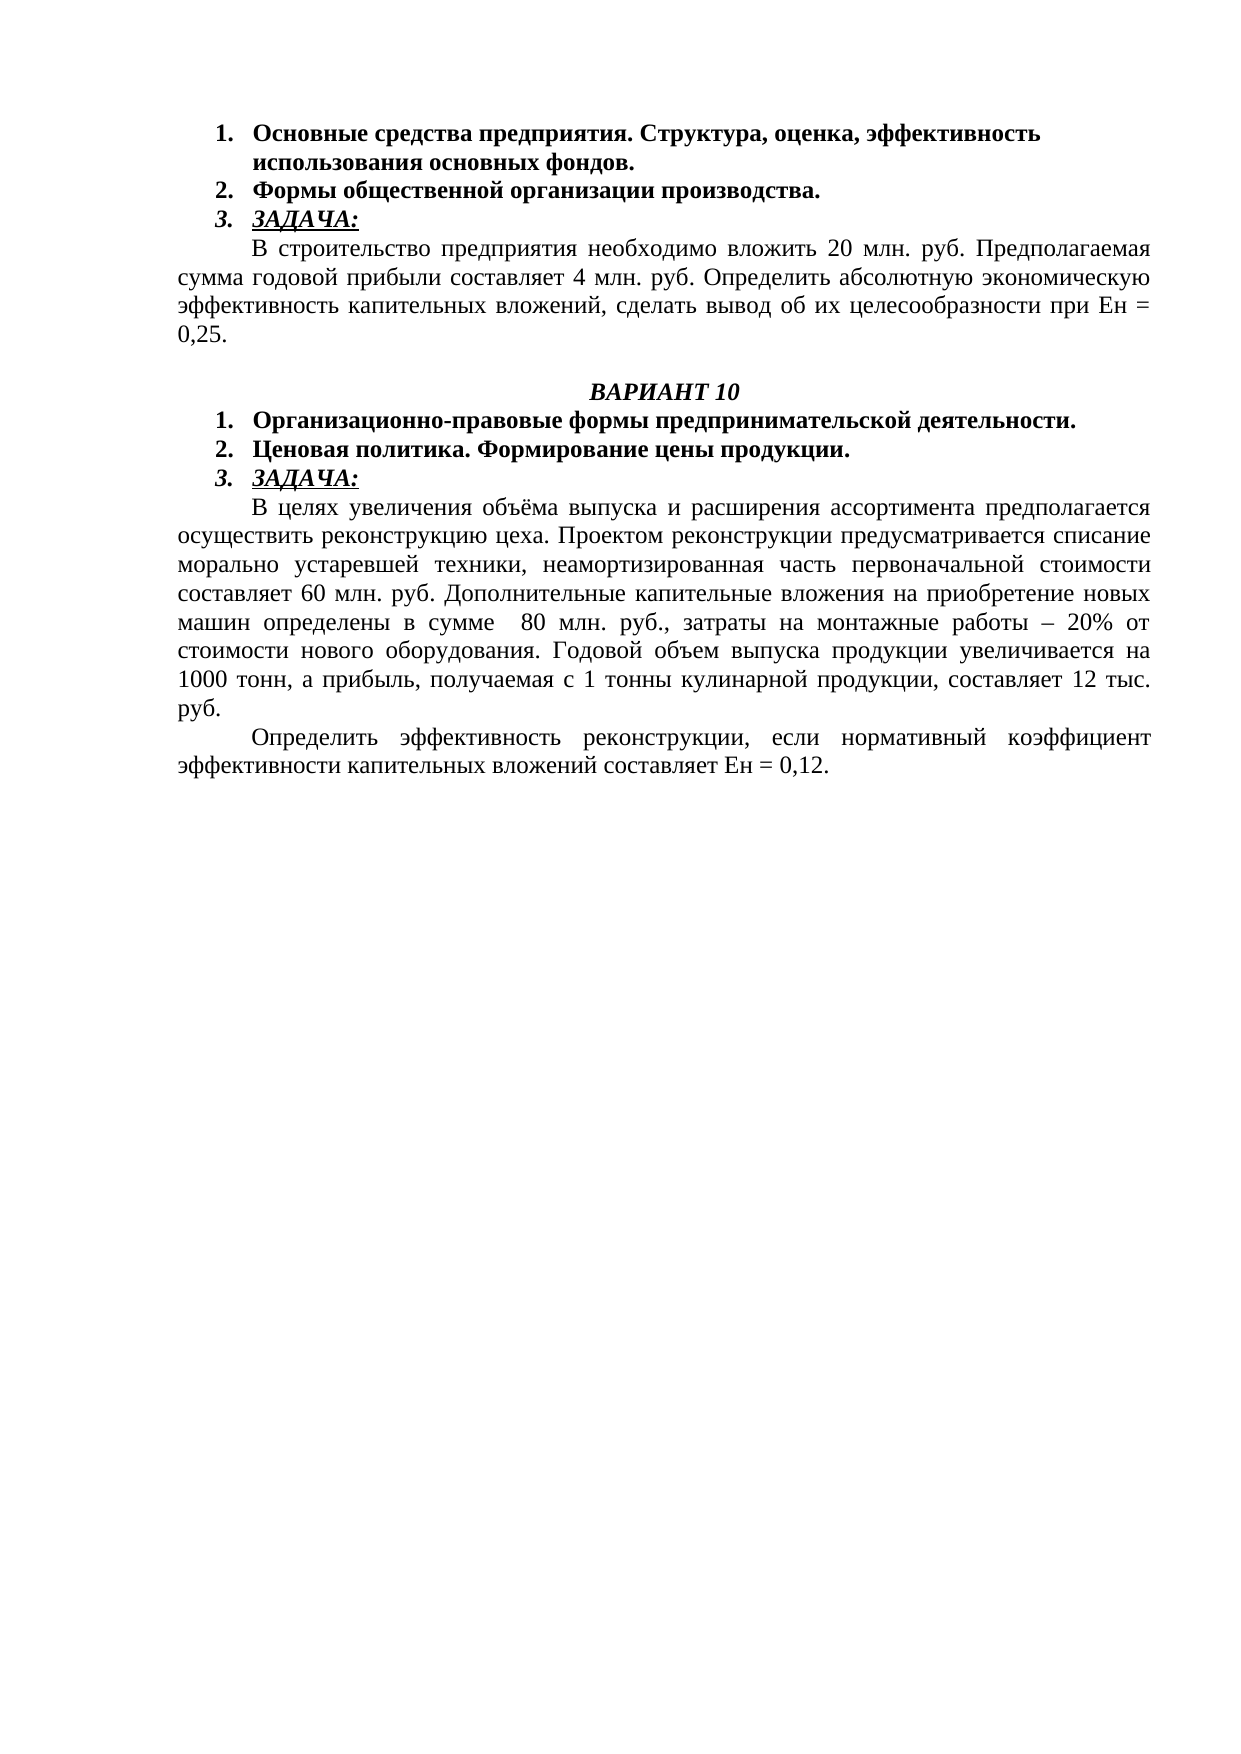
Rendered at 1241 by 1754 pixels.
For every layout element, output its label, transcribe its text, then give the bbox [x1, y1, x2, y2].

text Определить эффективность реконструкции, если нормативный коэффициент эффективности капительных вложений составляет Ен = 0,12. [177, 722, 1152, 779]
list ЗАДАЧА: [215, 463, 1152, 492]
list ЗАДАЧА: [215, 204, 1152, 233]
list Организационно-правовые формы предпринимательской деятельности. [215, 406, 1152, 434]
list Ценовая политика. Формирование цены продукции. [215, 434, 1152, 463]
list Формы общественной организации производства. [215, 176, 1152, 204]
text В строительство предприятия необходимо вложить 20 млн. руб. Предполагаемая сумма годовой прибыли составляет 4 млн. руб. Определить абсолютную экономическую эффективность капительных вложений, сделать вывод об их целесообразности при Ен = 0,25. [177, 233, 1152, 348]
list Основные средства предприятия. Структура, оценка, эффективность использования основных фондов. [215, 118, 1152, 176]
text ВАРИАНТ 10 [177, 377, 1152, 406]
text В целях увеличения объёма выпуска и расширения ассортимента предполагается осуществить реконструкцию цеха. Проектом реконструкции предусматривается списание морально устаревшей техники, неамортизированная часть первоначальной стоимости составляет 60 млн. руб. Дополнительные капительные вложения на приобретение новых машин определены в сумме 80 млн. руб., затраты на монтажные работы – 20% от стоимости нового оборудования. Годовой объем выпуска продукции увеличивается на 1000 тонн, а прибыль, получаемая с 1 тонны кулинарной продукции, составляет 12 тыс. руб. [177, 492, 1152, 722]
